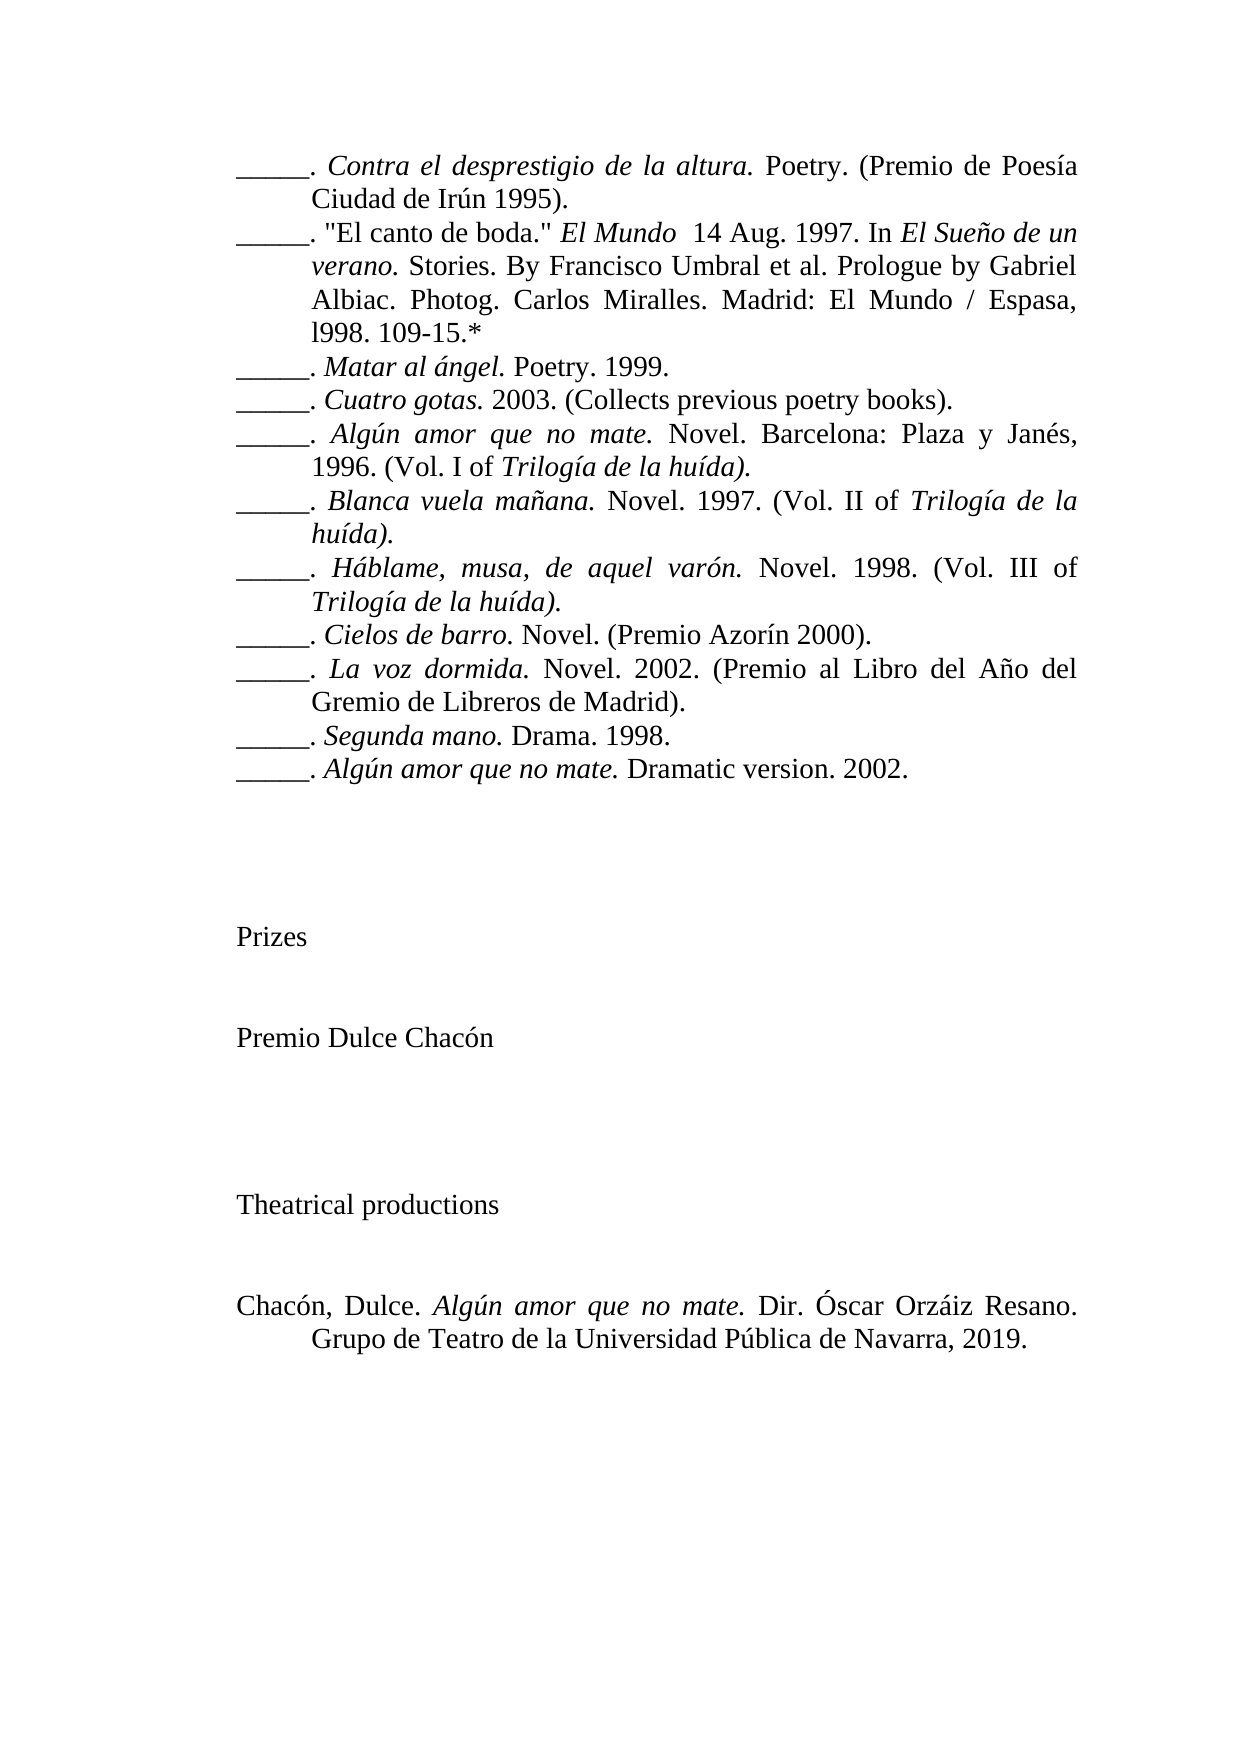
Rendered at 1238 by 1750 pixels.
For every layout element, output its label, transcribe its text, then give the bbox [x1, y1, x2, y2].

text _____. "El canto de boda." El Mundo 14 Aug. 1997. In El Sueño de un verano. Stories. By Francisco Umbral et al. Prologue by Gabriel Albiac. Photog. Carlos Miralles. Madrid: El Mundo / Espasa, l998. 109-15.* [236, 215, 1078, 349]
text _____. Contra el desprestigio de la altura. Poetry. (Premio de Poesía Ciudad de Irún 1995). [236, 148, 1078, 215]
text Chacón, Dulce. Algún amor que no mate. Dir. Óscar Orzáiz Resano. Grupo de Teatro de la Universidad Pública de Navarra, 2019. [236, 1288, 1078, 1355]
text _____. Matar al ángel. Poetry. 1999. [236, 349, 1078, 382]
text _____. Cielos de barro. Novel. (Premio Azorín 2000). [236, 617, 1078, 651]
text Premio Dulce Chacón [236, 1020, 1078, 1053]
text _____. Algún amor que no mate. Dramatic version. 2002. [236, 751, 1078, 785]
text _____. La voz dormida. Novel. 2002. (Premio al Libro del Año del Gremio de Libreros de Madrid). [236, 651, 1078, 718]
text _____. Háblame, musa, de aquel varón. Novel. 1998. (Vol. III of Trilogía de la huída). [236, 550, 1078, 617]
text Prizes [236, 919, 1078, 953]
text _____. Segunda mano. Drama. 1998. [236, 718, 1078, 751]
text _____. Blanca vuela mañana. Novel. 1997. (Vol. II of Trilogía de la huída). [236, 483, 1078, 550]
text Theatrical productions [236, 1187, 1078, 1221]
text _____. Algún amor que no mate. Novel. Barcelona: Plaza y Janés, 1996. (Vol. I of Trilogía de la huída). [236, 416, 1078, 483]
text _____. Cuatro gotas. 2003. (Collects previous poetry books). [236, 382, 1078, 416]
